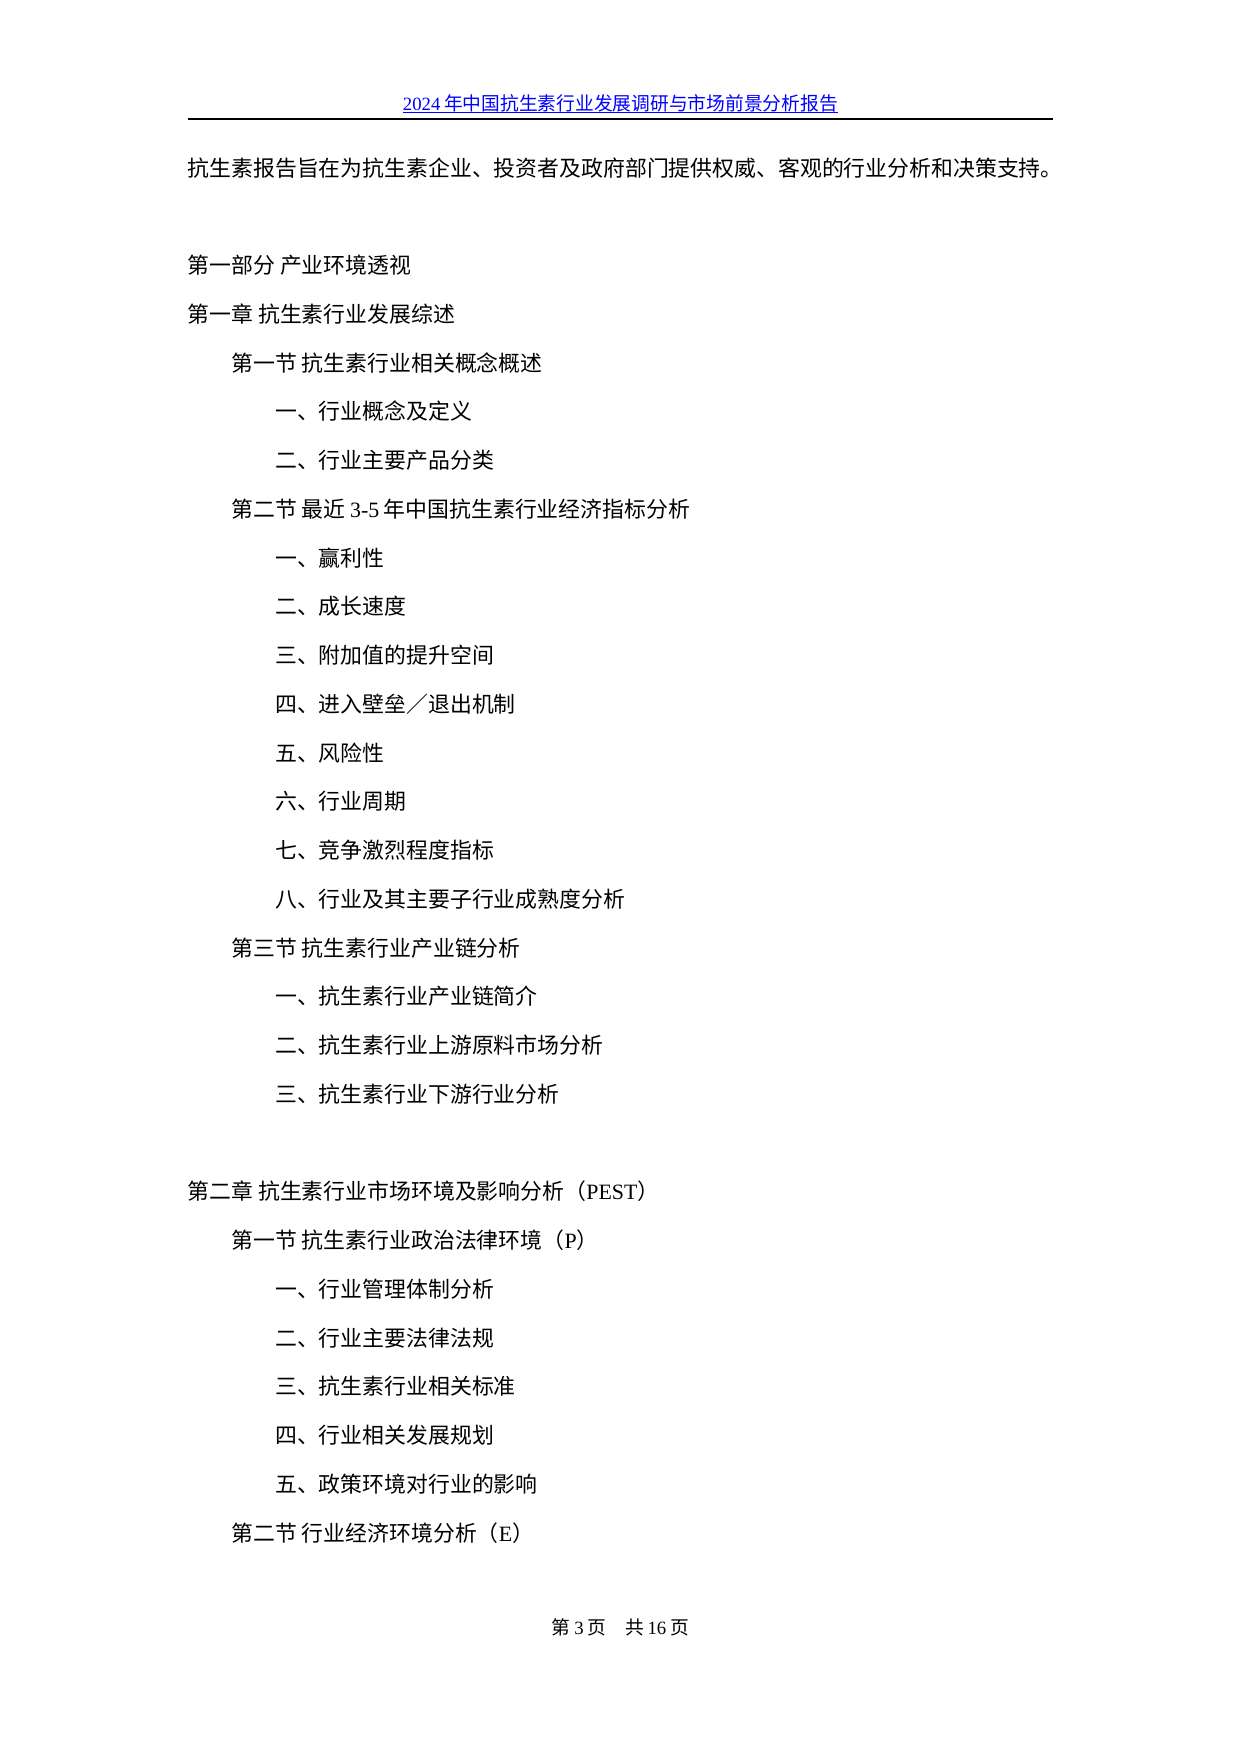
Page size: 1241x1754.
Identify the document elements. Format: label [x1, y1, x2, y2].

text [187, 150, 1053, 1548]
